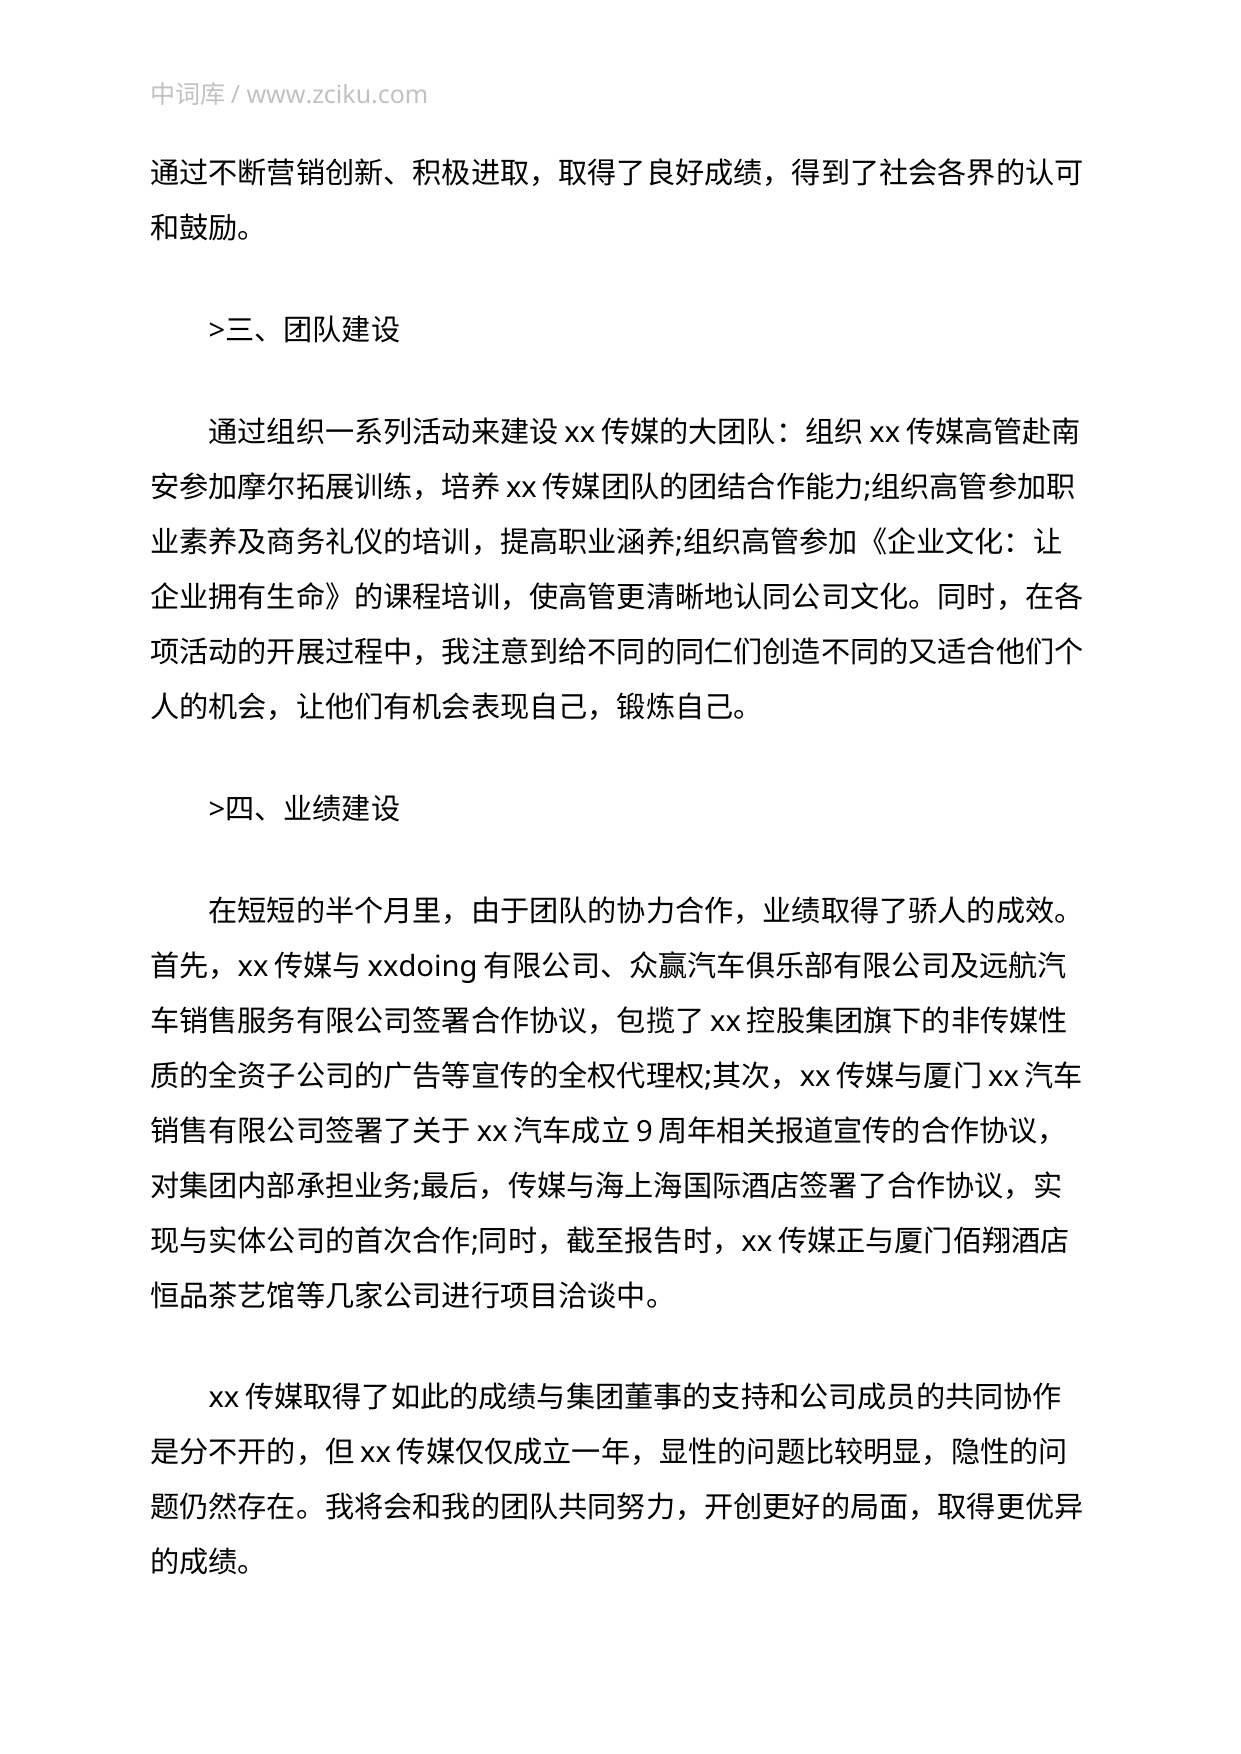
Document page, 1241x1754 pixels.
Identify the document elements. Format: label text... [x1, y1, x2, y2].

text >四、业绩建设 [150, 785, 1090, 828]
text 通过组织一系列活动来建设xx传媒的大团队：组织xx传媒高管赴南安参加摩尔拓展训练，培养xx传媒团队的团结合作能力;组织高管参加职业素养及商务礼仪的培训，提高职业涵养;组织高管参加《企业文化：让企业拥有生命》的课程培训，使高管更清晰地认同公司文化。同时，在各项活动的开展过程中，我注意到给不同的同仁们创造不同的又适合他们个人的机会，让他们有机会表现自己，锻炼自己。 [150, 409, 1090, 726]
text xx传媒取得了如此的成绩与集团董事的支持和公司成员的共同协作是分不开的，但xx传媒仅仅成立一年，显性的问题比较明显，隐性的问题仍然存在。我将会和我的团队共同努力，开创更好的局面，取得更优异的成绩。 [150, 1374, 1090, 1581]
text >三、团队建设 [150, 307, 1090, 349]
text 在短短的半个月里，由于团队的协力合作，业绩取得了骄人的成效。首先，xx传媒与xxdoing有限公司、众赢汽车俱乐部有限公司及远航汽车销售服务有限公司签署合作协议，包揽了xx控股集团旗下的非传媒性质的全资子公司的广告等宣传的全权代理权;其次，xx传媒与厦门xx汽车销售有限公司签署了关于xx汽车成立9周年相关报道宣传的合作协议，对集团内部承担业务;最后，传媒与海上海国际酒店签署了合作协议，实现与实体公司的首次合作;同时，截至报告时，xx传媒正与厦门佰翔酒店恒品茶艺馆等几家公司进行项目洽谈中。 [150, 887, 1090, 1314]
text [150, 150, 1090, 247]
